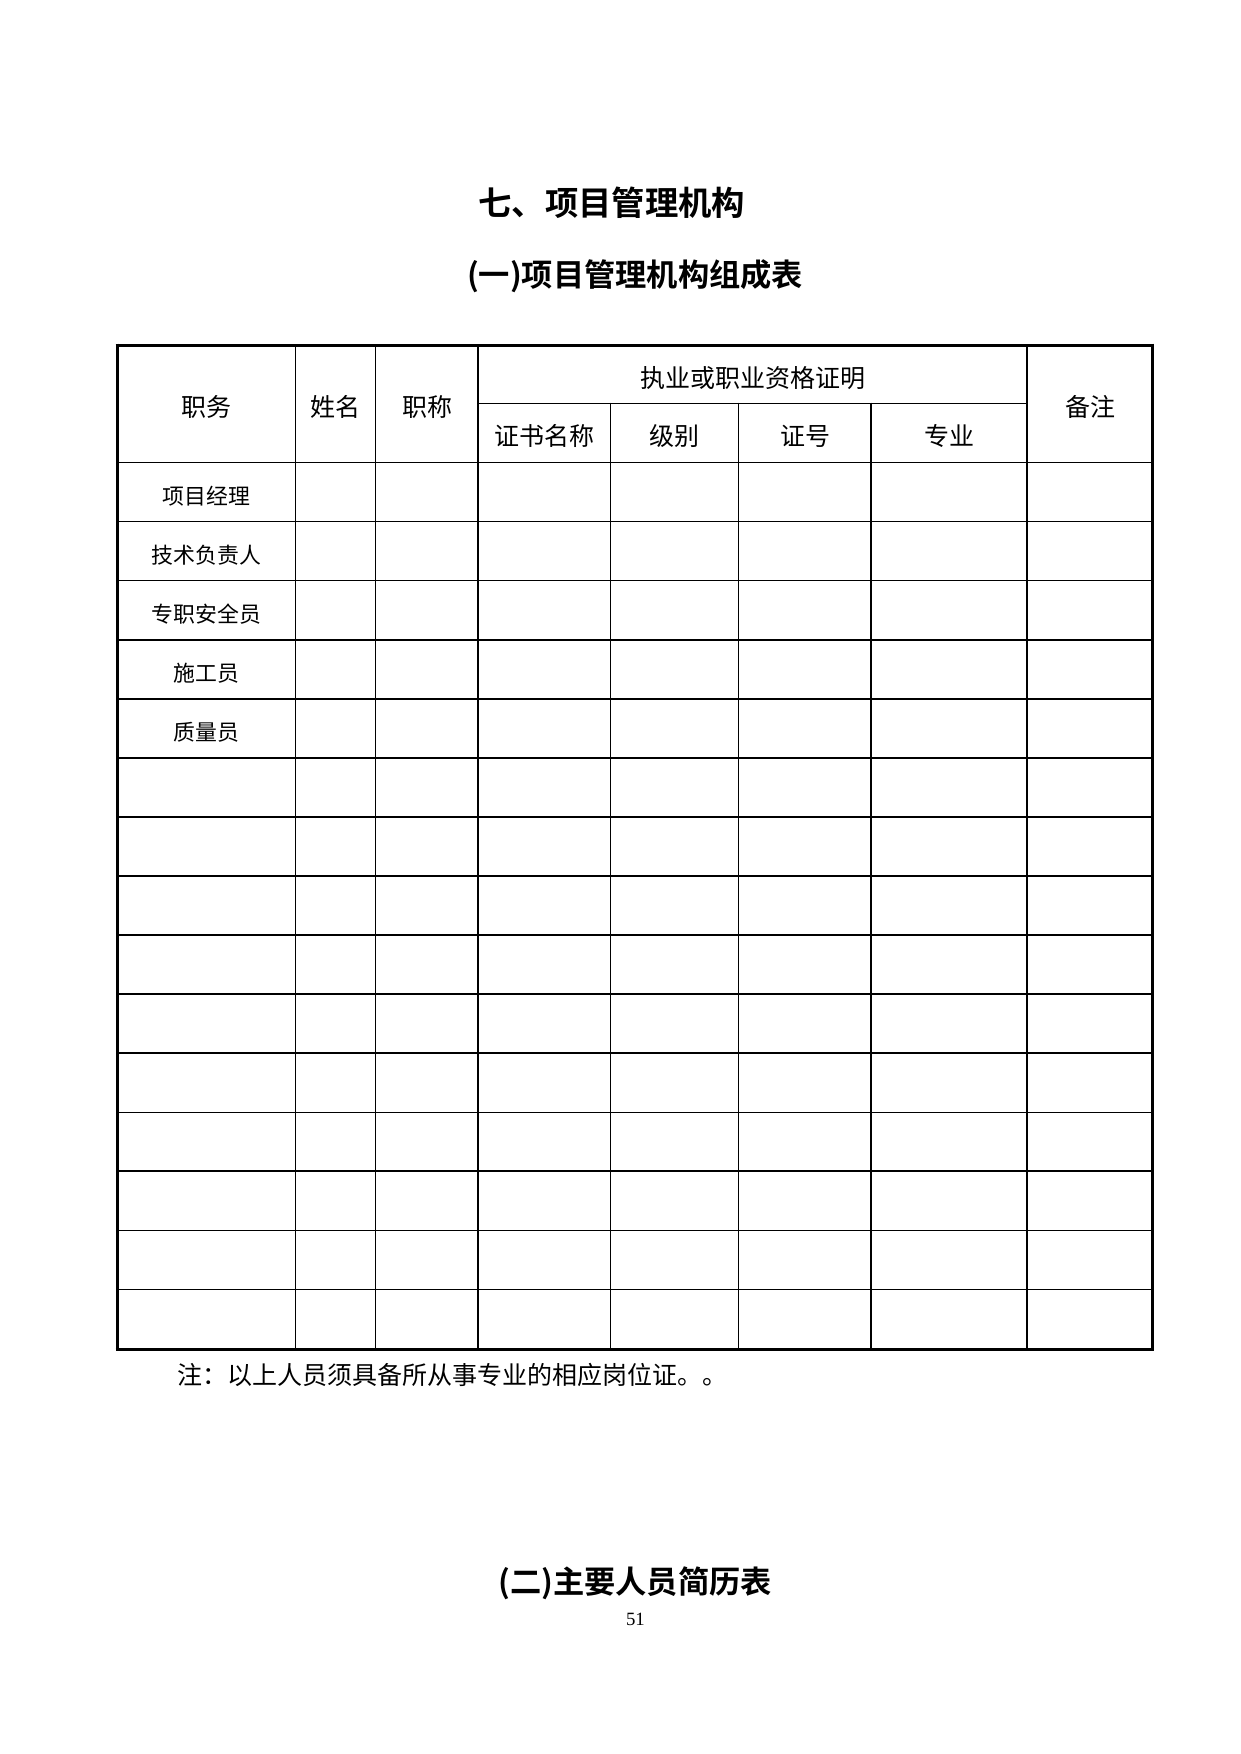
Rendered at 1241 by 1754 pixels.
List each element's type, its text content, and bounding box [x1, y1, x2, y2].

table_cell [296, 1172, 375, 1229]
table_cell [611, 1172, 738, 1229]
table_cell 质量员 [119, 700, 295, 757]
table_cell [739, 936, 870, 993]
table_cell [872, 700, 1026, 757]
table_cell [376, 1054, 477, 1111]
table_cell [1028, 759, 1151, 816]
table_header 职称 [376, 347, 477, 462]
table_cell [296, 581, 375, 639]
table_header 执业或职业资格证明 [479, 347, 1026, 403]
table_cell [611, 1054, 738, 1111]
table_cell [1028, 995, 1151, 1052]
table_cell [872, 463, 1026, 521]
table_cell [1028, 877, 1151, 934]
table_cell [296, 877, 375, 934]
table_cell [1028, 1172, 1151, 1229]
table_cell [739, 995, 870, 1052]
table_cell 施工员 [119, 641, 295, 698]
table_cell [296, 463, 375, 521]
table_cell [872, 581, 1026, 639]
table_cell [479, 995, 610, 1052]
table_cell [739, 700, 870, 757]
table_cell [739, 581, 870, 639]
table_cell [376, 818, 477, 875]
table_cell [119, 877, 295, 934]
table_cell [296, 700, 375, 757]
table_cell [611, 877, 738, 934]
table_cell 专业 [872, 404, 1026, 462]
table_cell [119, 995, 295, 1052]
table_cell [296, 818, 375, 875]
table_cell [739, 1231, 870, 1288]
table_cell [119, 1172, 295, 1229]
table_cell [872, 877, 1026, 934]
table_cell [479, 1113, 610, 1170]
table_header 姓名 [296, 347, 375, 462]
table_cell [296, 936, 375, 993]
table_cell [296, 1113, 375, 1170]
table_cell [1028, 581, 1151, 639]
table_cell [1028, 463, 1151, 521]
table_cell [611, 1290, 738, 1348]
table_cell [376, 877, 477, 934]
table_cell [376, 1290, 477, 1348]
table_cell [479, 1054, 610, 1111]
table_cell [479, 759, 610, 816]
table_cell [872, 1054, 1026, 1111]
table_header 备注 [1028, 347, 1151, 462]
table_cell [479, 818, 610, 875]
table_cell [1028, 641, 1151, 698]
table_cell [739, 1113, 870, 1170]
table_cell 专职安全员 [119, 581, 295, 639]
table_cell [611, 818, 738, 875]
table_cell [872, 1231, 1026, 1288]
table_cell [376, 995, 477, 1052]
table_cell [739, 522, 870, 580]
table_cell [739, 463, 870, 521]
table_cell [119, 1054, 295, 1111]
table_cell [479, 936, 610, 993]
table_cell [119, 1231, 295, 1288]
table_cell [479, 641, 610, 698]
table_cell [376, 700, 477, 757]
table_cell [296, 1054, 375, 1111]
table_cell [119, 818, 295, 875]
table_cell [296, 995, 375, 1052]
table_cell [611, 1113, 738, 1170]
table_cell [376, 641, 477, 698]
table_cell [376, 1172, 477, 1229]
table_cell [119, 759, 295, 816]
table_cell [872, 522, 1026, 580]
table_cell [872, 1290, 1026, 1348]
table_cell [119, 1113, 295, 1170]
table_cell [611, 522, 738, 580]
table_cell [119, 1290, 295, 1348]
table_cell [1028, 1290, 1151, 1348]
table_cell 证书名称 [479, 404, 610, 462]
table_cell [611, 700, 738, 757]
table_cell [376, 1231, 477, 1288]
table_cell [739, 1172, 870, 1229]
table_cell [296, 641, 375, 698]
table_cell [1028, 700, 1151, 757]
table_cell [739, 759, 870, 816]
table_cell [1028, 522, 1151, 580]
table_cell [479, 522, 610, 580]
table_cell [479, 1172, 610, 1229]
table_cell [479, 1290, 610, 1348]
table_cell [1028, 818, 1151, 875]
table_cell [739, 1054, 870, 1111]
table_cell [739, 1290, 870, 1348]
table_cell [739, 818, 870, 875]
table_cell [611, 936, 738, 993]
table_cell [1028, 936, 1151, 993]
table_cell [611, 995, 738, 1052]
table_cell [376, 522, 477, 580]
table_cell [479, 700, 610, 757]
table_cell [611, 1231, 738, 1288]
table_cell [479, 877, 610, 934]
table_cell [376, 936, 477, 993]
table_cell [296, 1290, 375, 1348]
table_cell [611, 641, 738, 698]
table_cell [872, 995, 1026, 1052]
table_cell [119, 936, 295, 993]
title (二)主要人员简历表 [177, 1557, 1092, 1602]
table_cell [1028, 1054, 1151, 1111]
table_cell [376, 581, 477, 639]
table_cell [872, 1172, 1026, 1229]
table_cell [872, 936, 1026, 993]
table_cell [739, 641, 870, 698]
table_cell [739, 877, 870, 934]
title 七、项目管理机构 [177, 177, 1092, 225]
table_cell [1028, 1231, 1151, 1288]
table_cell [296, 1231, 375, 1288]
table_cell [479, 1231, 610, 1288]
table_cell [611, 463, 738, 521]
table_cell [1028, 1113, 1151, 1170]
table_cell [376, 463, 477, 521]
table_cell [479, 463, 610, 521]
table_cell 级别 [611, 404, 738, 462]
table_cell [479, 581, 610, 639]
table_cell [872, 759, 1026, 816]
table_cell 技术负责人 [119, 522, 295, 580]
title (一)项目管理机构组成表 [177, 250, 1092, 296]
table_cell [872, 641, 1026, 698]
table_cell [296, 522, 375, 580]
table_cell [611, 759, 738, 816]
table_cell [376, 1113, 477, 1170]
table_cell 证号 [739, 404, 870, 462]
table_cell [611, 581, 738, 639]
table_cell [376, 759, 477, 816]
table_cell 项目经理 [119, 463, 295, 521]
table_cell [296, 759, 375, 816]
table_cell [872, 1113, 1026, 1170]
table_cell [872, 818, 1026, 875]
table_header 职务 [119, 347, 295, 462]
text 注：以上人员须具备所从事专业的相应岗位证。。 [177, 1351, 1092, 1392]
